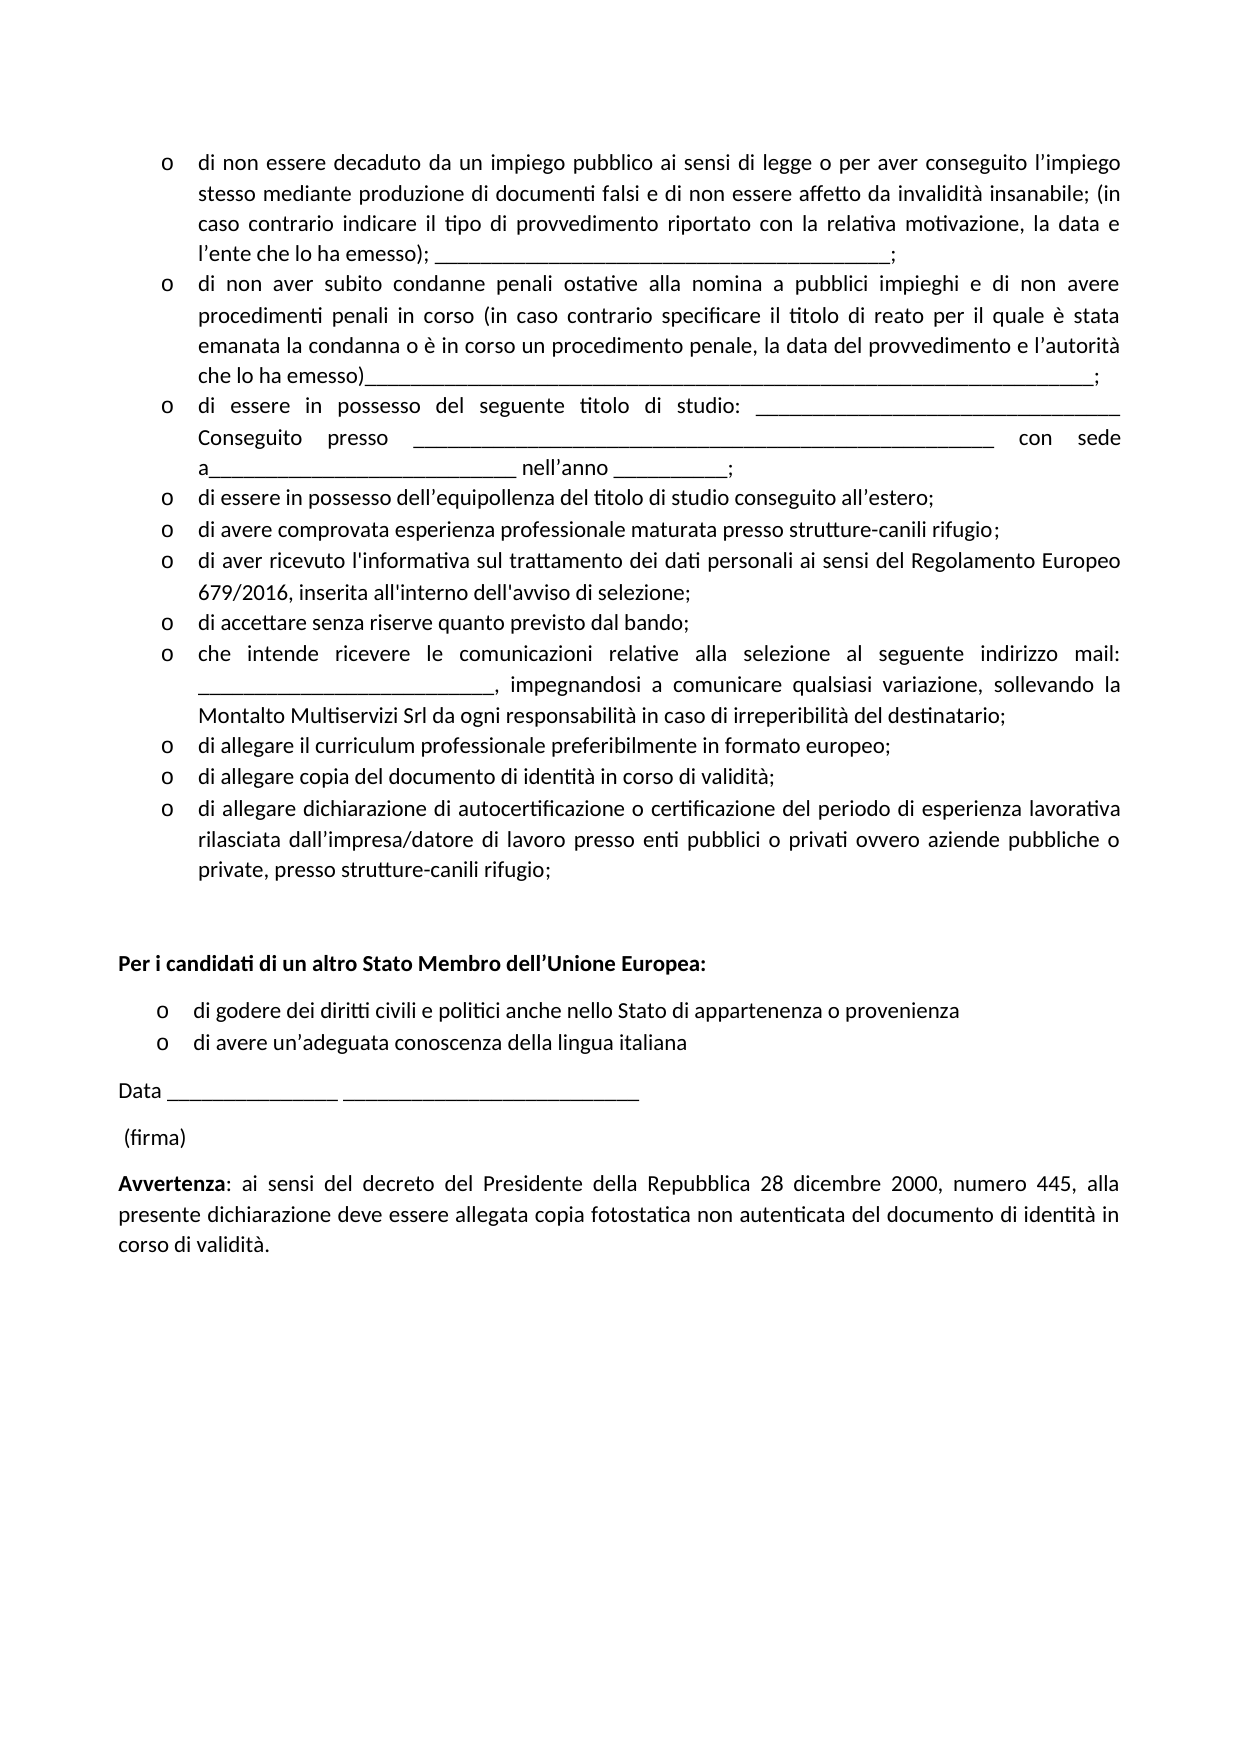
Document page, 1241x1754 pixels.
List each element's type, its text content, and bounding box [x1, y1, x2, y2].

list di accettare senza riserve quanto previsto dal bando; [160, 608, 1122, 637]
list di avere un’adeguata conoscenza della lingua italiana [156, 1028, 1122, 1057]
list di non aver subito condanne penali ostative alla nomina a pubblici impieghi e di non avere procedimenti penali in corso (in caso contrario specificare il titolo di reato per il quale è stata emanata la condanna o è in corso un procedimento penale, la data del provvedimento e l’autorità che lo ha emesso)________________________________________________________________; [160, 269, 1122, 389]
text Avvertenza: ai sensi del decreto del Presidente della Repubblica 28 dicembre 2000, numero 445, alla presente dichiarazione deve essere allegata copia fotostatica non autenticata del documento di identità in corso di validità. [118, 1169, 1122, 1258]
list di avere comprovata esperienza professionale maturata presso strutture-canili rifugio; [160, 515, 1122, 544]
list di essere in possesso dell’equipollenza del titolo di studio conseguito all’estero; [160, 483, 1122, 512]
list di aver ricevuto l'informativa sul trattamento dei dati personali ai sensi del Regolamento Europeo 679/2016, inserita all'interno dell'avviso di selezione; [160, 546, 1122, 606]
list di allegare il curriculum professionale preferibilmente in formato europeo; [160, 731, 1122, 760]
list di essere in possesso del seguente titolo di studio: ________________________________ Conseguito presso ___________________________________________________ con sede a___________________________ nell’anno __________; [160, 392, 1122, 481]
text Per i candidati di un altro Stato Membro dell’Unione Europea: [118, 949, 1122, 977]
list di allegare dichiarazione di autocertificazione o certificazione del periodo di esperienza lavorativa rilasciata dall’impresa/datore di lavoro presso enti pubblici o privati ovvero aziende pubbliche o private, presso strutture-canili rifugio; [160, 794, 1122, 883]
list di godere dei diritti civili e politici anche nello Stato di appartenenza o provenienza [156, 996, 1122, 1025]
text (firma) [118, 1123, 1122, 1151]
list di allegare copia del documento di identità in corso di validità; [160, 762, 1122, 792]
list che intende ricevere le comunicazioni relative alla selezione al seguente indirizzo mail: __________________________, impegnandosi a comunicare qualsiasi variazione, sollevando la Montalto Multiservizi Srl da ogni responsabilità in caso di irreperibilità del destinatario; [160, 639, 1122, 729]
text Data _______________ __________________________ [118, 1076, 1122, 1104]
list di non essere decaduto da un impiego pubblico ai sensi di legge o per aver conseguito l’impiego stesso mediante produzione di documenti falsi e di non essere affetto da invalidità insanabile; (in caso contrario indicare il tipo di provvedimento riportato con la relativa motivazione, la data e l’ente che lo ha emesso); ________________________________________; [160, 148, 1122, 267]
